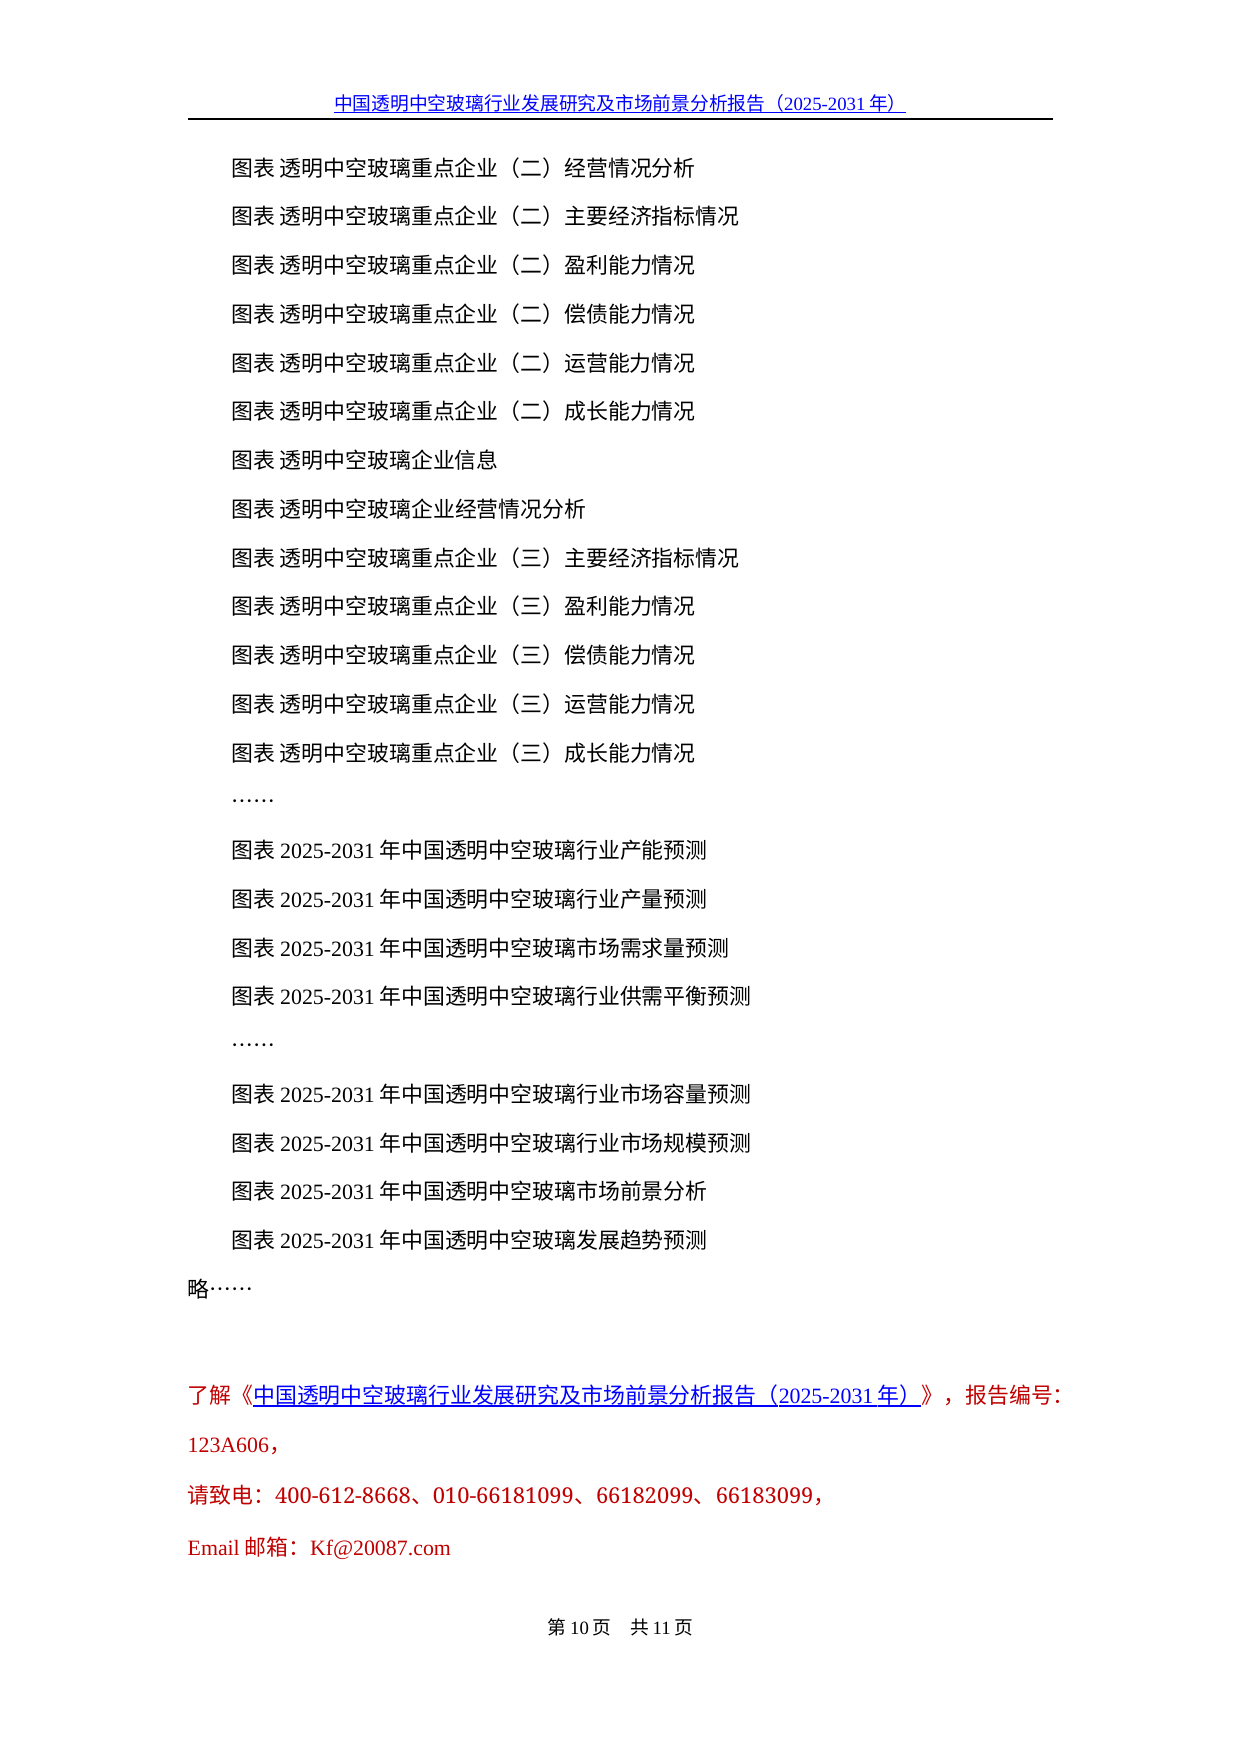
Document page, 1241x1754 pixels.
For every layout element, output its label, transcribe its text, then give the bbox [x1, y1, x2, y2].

text Email邮箱：Kf@20087.com [187, 1530, 1053, 1562]
text 了解《中国透明中空玻璃行业发展研究及市场前景分析报告（2025-2031年）》，报告编号：123A606， [187, 1378, 1053, 1459]
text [187, 150, 1053, 1304]
text 请致电：400-612-8668、010-66181099、66182099、66183099， [187, 1478, 1053, 1511]
